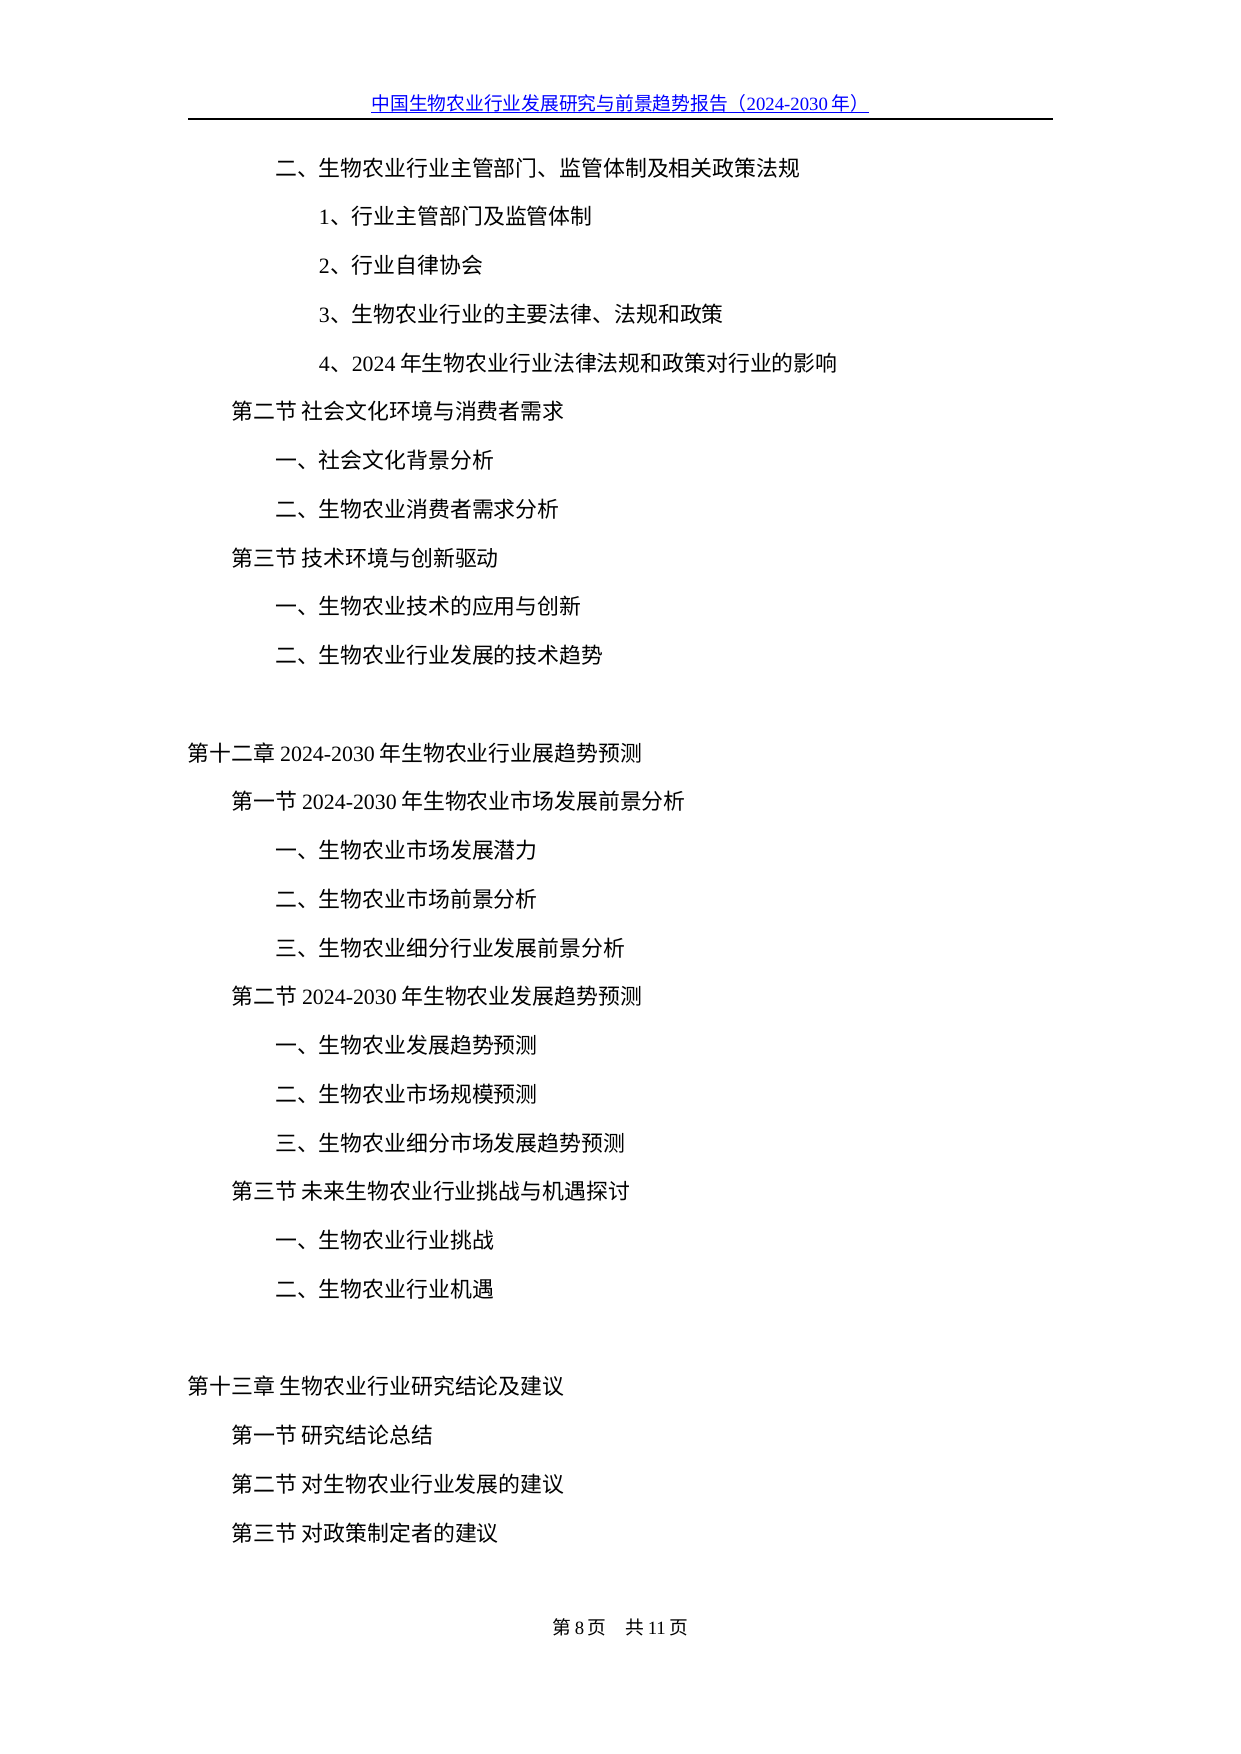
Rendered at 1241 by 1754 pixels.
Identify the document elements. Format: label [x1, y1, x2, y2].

text [187, 150, 1053, 1548]
